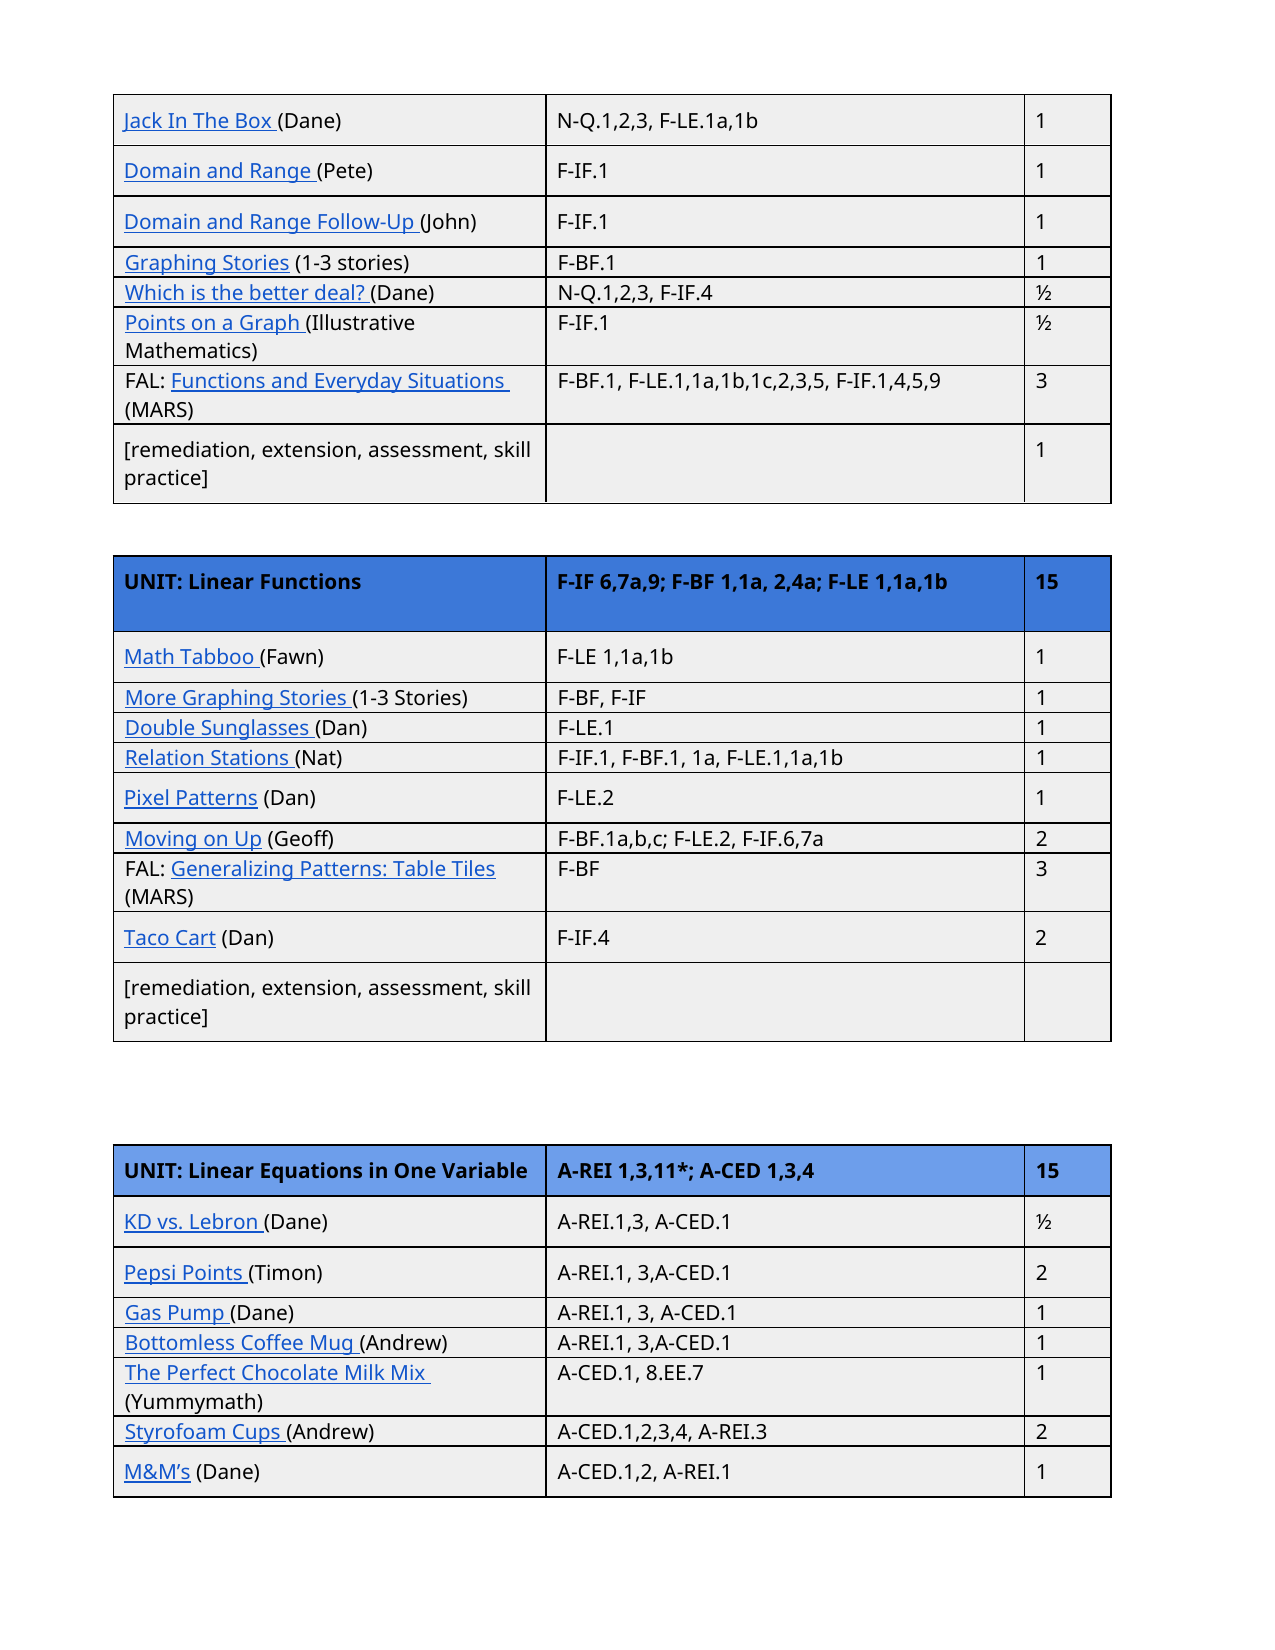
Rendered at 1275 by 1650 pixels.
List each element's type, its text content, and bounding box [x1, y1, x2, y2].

table_header F-IF 6,7a,9; F-BF 1,1a, 2,4a; F-LE 1,1a,1b [547, 557, 1024, 631]
table_cell F-IF.1 [547, 146, 1024, 195]
table_cell [remediation, extension, assessment, skill practice] [114, 963, 545, 1041]
table_cell Which is the better deal? (Dane) [114, 278, 545, 306]
table_cell 1 [1025, 1328, 1110, 1357]
table_cell Styrofoam Cups (Andrew) [114, 1417, 545, 1445]
table_cell 1 [1025, 1447, 1110, 1496]
table_cell ½ [1025, 308, 1110, 365]
table_header 15 [1025, 557, 1110, 631]
table_cell A-REI.1,3, A-CED.1 [547, 1197, 1024, 1246]
table_cell Double Sunglasses (Dan) [114, 713, 545, 741]
table_cell 2 [1025, 912, 1110, 961]
table_cell A-REI.1, 3,A-CED.1 [547, 1248, 1024, 1297]
table_cell FAL: Functions and Everyday Situations (MARS) [114, 366, 545, 423]
table_cell 1 [1025, 713, 1110, 741]
table_cell Points on a Graph (Illustrative Mathematics) [114, 308, 545, 365]
table_header UNIT: Linear Equations in One Variable [114, 1146, 545, 1195]
table_cell [remediation, extension, assessment, skill practice] [114, 425, 545, 502]
table_cell F-IF.4 [547, 912, 1024, 961]
table_cell A-CED.1,2,3,4, A-REI.3 [547, 1417, 1024, 1445]
table_cell N-Q.1,2,3, F-IF.4 [547, 278, 1024, 306]
table_cell A-REI.1, 3, A-CED.1 [547, 1298, 1024, 1327]
table_cell Bottomless Coffee Mug (Andrew) [114, 1328, 545, 1357]
table_cell 1 [1025, 248, 1110, 276]
table_cell ½ [1025, 1197, 1110, 1246]
table_cell 1 [1025, 632, 1110, 681]
table_cell More Graphing Stories (1-3 Stories) [114, 683, 545, 711]
table_cell F-BF.1, F-LE.1,1a,1b,1c,2,3,5, F-IF.1,4,5,9 [547, 366, 1024, 423]
table_cell FAL: Generalizing Patterns: Table Tiles (MARS) [114, 854, 545, 911]
table_cell Pixel Patterns (Dan) [114, 773, 545, 822]
table_cell 1 [1025, 683, 1110, 711]
table_cell 1 [1025, 146, 1110, 195]
table_cell Graphing Stories (1-3 stories) [114, 248, 545, 276]
table_cell F-BF.1a,b,c; F-LE.2, F-IF.6,7a [547, 824, 1024, 852]
table_header 15 [1025, 1146, 1110, 1195]
table_cell 2 [1025, 1417, 1110, 1445]
table_cell Moving on Up (Geoff) [114, 824, 545, 852]
table_cell [1025, 963, 1110, 1041]
table_cell 1 [1025, 95, 1110, 144]
table_cell The Perfect Chocolate Milk Mix (Yummymath) [114, 1358, 545, 1415]
table_cell 1 [1025, 425, 1110, 502]
table_cell Domain and Range Follow-Up (John) [114, 197, 545, 246]
table_cell A-CED.1, 8.EE.7 [547, 1358, 1024, 1415]
table_cell 3 [1025, 366, 1110, 423]
table_cell 1 [1025, 743, 1110, 771]
table_cell [547, 963, 1024, 1041]
table_cell F-LE.1 [547, 713, 1024, 741]
table_cell 1 [1025, 773, 1110, 822]
table_cell KD vs. Lebron (Dane) [114, 1197, 545, 1246]
table_cell 2 [1025, 824, 1110, 852]
table_cell F-LE.2 [547, 773, 1024, 822]
table_cell F-IF.1 [547, 308, 1024, 365]
table_cell Domain and Range (Pete) [114, 146, 545, 195]
table_cell 3 [1025, 854, 1110, 911]
table_cell Relation Stations (Nat) [114, 743, 545, 771]
table_cell Pepsi Points (Timon) [114, 1248, 545, 1297]
table_cell A-REI.1, 3,A-CED.1 [547, 1328, 1024, 1357]
table_cell A-CED.1,2, A-REI.1 [547, 1447, 1024, 1496]
table_cell F-IF.1 [547, 197, 1024, 246]
table_cell F-BF.1 [547, 248, 1024, 276]
table_cell 2 [1025, 1248, 1110, 1297]
table_cell ½ [1025, 278, 1110, 306]
table_cell Jack In The Box (Dane) [114, 95, 545, 144]
table_header A-REI 1,3,11*; A-CED 1,3,4 [547, 1146, 1024, 1195]
table_cell N-Q.1,2,3, F-LE.1a,1b [547, 95, 1024, 144]
table_cell M&M’s (Dane) [114, 1447, 545, 1496]
table_cell F-LE 1,1a,1b [547, 632, 1024, 681]
table_cell Math Tabboo (Fawn) [114, 632, 545, 681]
table_cell 1 [1025, 1298, 1110, 1327]
table_cell F-IF.1, F-BF.1, 1a, F-LE.1,1a,1b [547, 743, 1024, 771]
table_cell F-BF [547, 854, 1024, 911]
table_cell Taco Cart (Dan) [114, 912, 545, 961]
table_cell 1 [1025, 1358, 1110, 1415]
table_cell F-BF, F-IF [547, 683, 1024, 711]
table_header UNIT: Linear Functions [114, 557, 545, 631]
table_cell Gas Pump (Dane) [114, 1298, 545, 1327]
table_cell 1 [1025, 197, 1110, 246]
table_cell [547, 425, 1024, 502]
